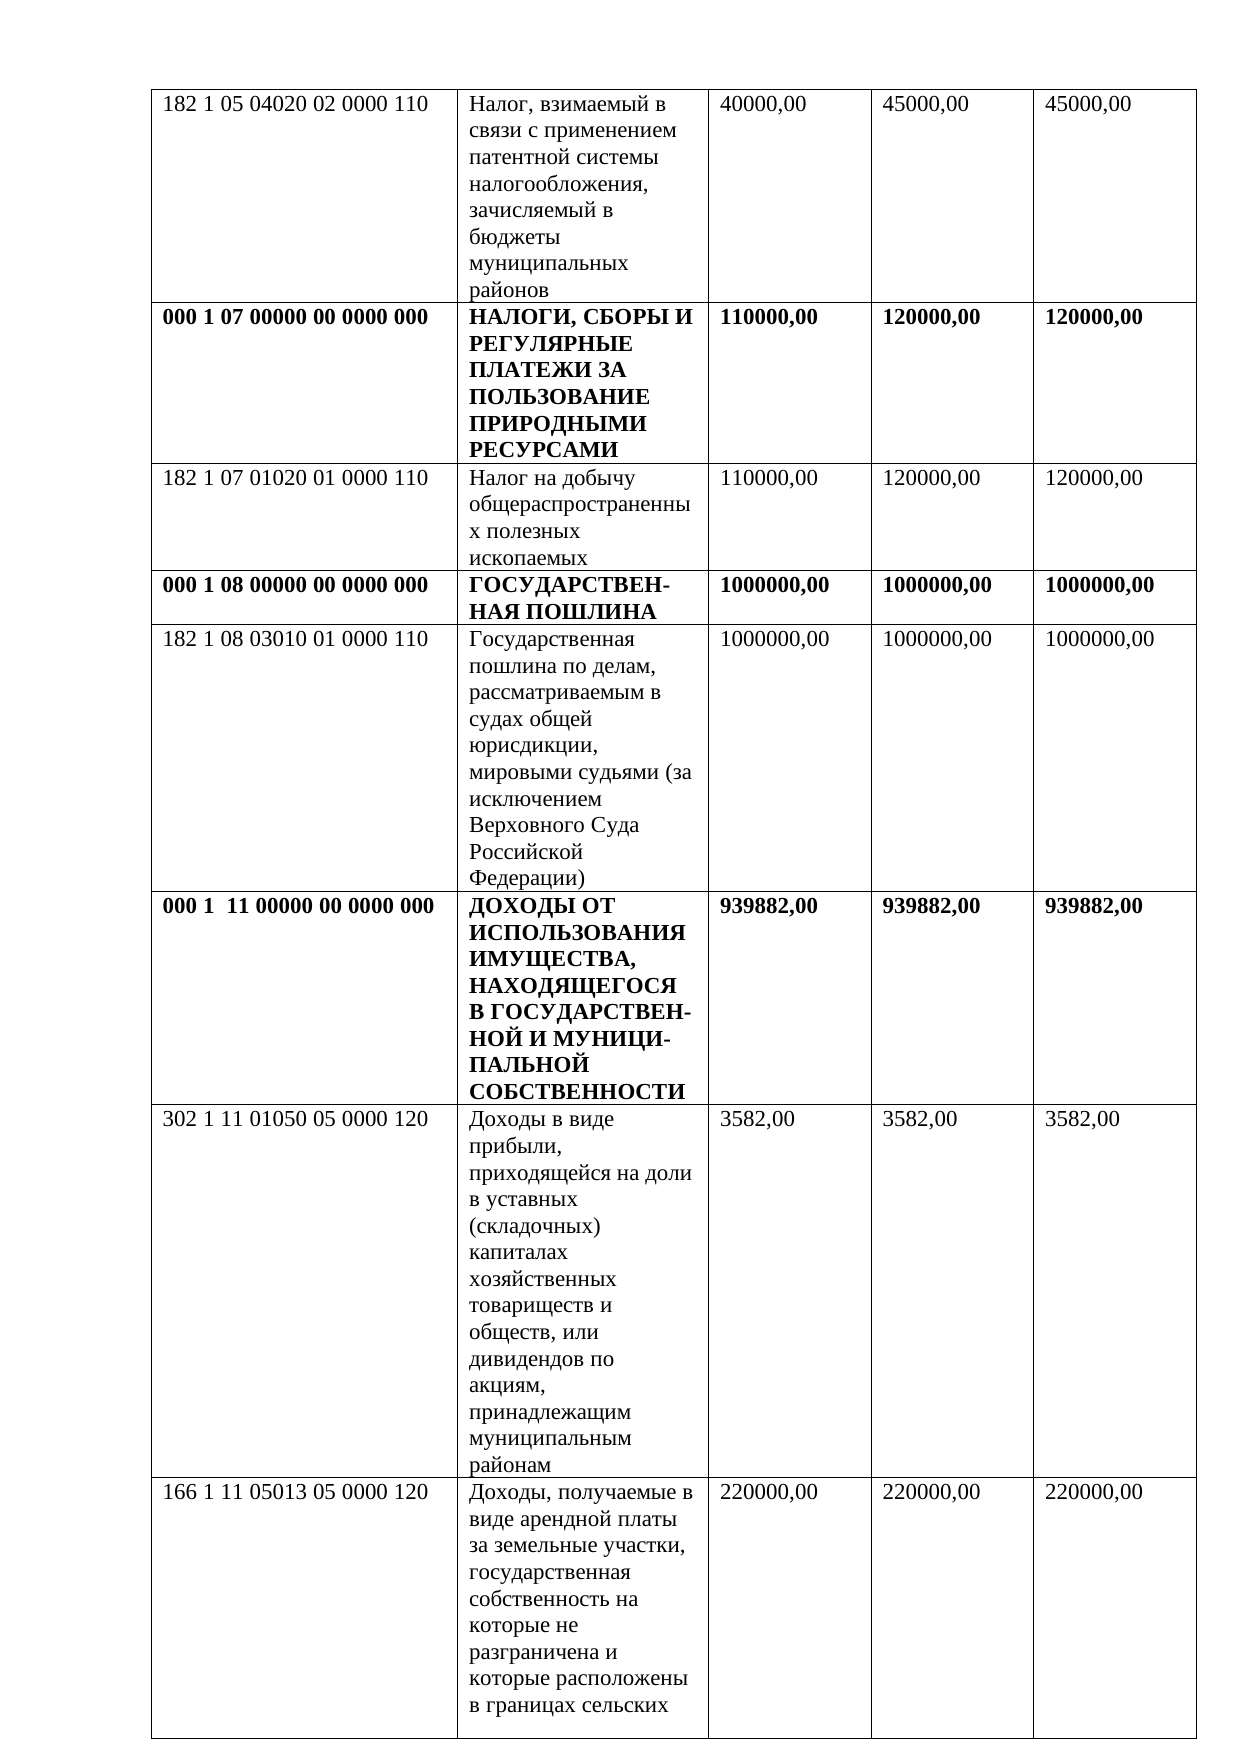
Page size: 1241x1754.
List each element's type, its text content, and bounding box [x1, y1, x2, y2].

table_cell 182 1 07 01020 01 0000 110 [152, 464, 457, 570]
table_cell Государственная пошлина по делам, рассматриваемым в судах общей юрисдикции, мировыми судьями (за исключением Верховного Суда Российской Федерации) [458, 625, 708, 891]
table_cell Налог на добычу общераспространенных полезных ископаемых [458, 464, 708, 570]
table_cell 182 1 05 04020 02 0000 110 [152, 90, 457, 302]
table_cell 220000,00 [709, 1478, 871, 1738]
table_cell 110000,00 [709, 303, 871, 463]
table_cell 3582,00 [872, 1105, 1033, 1477]
table_cell 1000000,00 [872, 571, 1033, 624]
table_cell 1000000,00 [709, 571, 871, 624]
table_cell ДОХОДЫ ОТ ИСПОЛЬЗОВАНИЯ ИМУЩЕСТВА, НАХОДЯЩЕГОСЯ В ГОСУДАРСТВЕН-НОЙ И МУНИЦИ-ПАЛЬНОЙ СОБСТВЕННОСТИ [458, 892, 708, 1104]
table_cell Налог, взимаемый в связи с применением патентной системы налогообложения, зачисляемый в бюджеты муниципальных районов [458, 90, 708, 302]
table_cell 000 1 07 00000 00 0000 000 [152, 303, 457, 463]
table_cell 220000,00 [1034, 1478, 1196, 1738]
table_cell 939882,00 [709, 892, 871, 1104]
table_cell 1000000,00 [1034, 571, 1196, 624]
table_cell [152, 1478, 457, 1738]
table_cell НАЛОГИ, СБОРЫ И РЕГУЛЯРНЫЕ ПЛАТЕЖИ ЗА ПОЛЬЗОВАНИЕ ПРИРОДНЫМИ РЕСУРСАМИ [458, 303, 708, 463]
table_cell 110000,00 [709, 464, 871, 570]
table_cell 40000,00 [709, 90, 871, 302]
table_cell 120000,00 [1034, 303, 1196, 463]
table_cell 000 1 11 00000 00 0000 000 [152, 892, 457, 1104]
table_cell 000 1 08 00000 00 0000 000 [152, 571, 457, 624]
table_cell 45000,00 [872, 90, 1033, 302]
table_cell 120000,00 [1034, 464, 1196, 570]
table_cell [458, 1478, 708, 1738]
table_cell 3582,00 [709, 1105, 871, 1477]
table_cell 939882,00 [872, 892, 1033, 1104]
table_cell 120000,00 [872, 303, 1033, 463]
table_cell 302 1 11 01050 05 0000 120 [152, 1105, 457, 1477]
table_cell 182 1 08 03010 01 0000 110 [152, 625, 457, 891]
table_cell 1000000,00 [709, 625, 871, 891]
table_cell 3582,00 [1034, 1105, 1196, 1477]
table_cell 120000,00 [872, 464, 1033, 570]
table_cell 1000000,00 [1034, 625, 1196, 891]
table_cell 1000000,00 [872, 625, 1033, 891]
table_cell Доходы в виде прибыли, приходящейся на доли в уставных (складочных) капиталах хозяйственных товариществ и обществ, или дивидендов по акциям, принадлежащим муниципальным районам [458, 1105, 708, 1477]
table_cell 220000,00 [872, 1478, 1033, 1738]
table_cell ГОСУДАРСТВЕН-НАЯ ПОШЛИНА [458, 571, 708, 624]
table_cell 45000,00 [1034, 90, 1196, 302]
table_cell 939882,00 [1034, 892, 1196, 1104]
